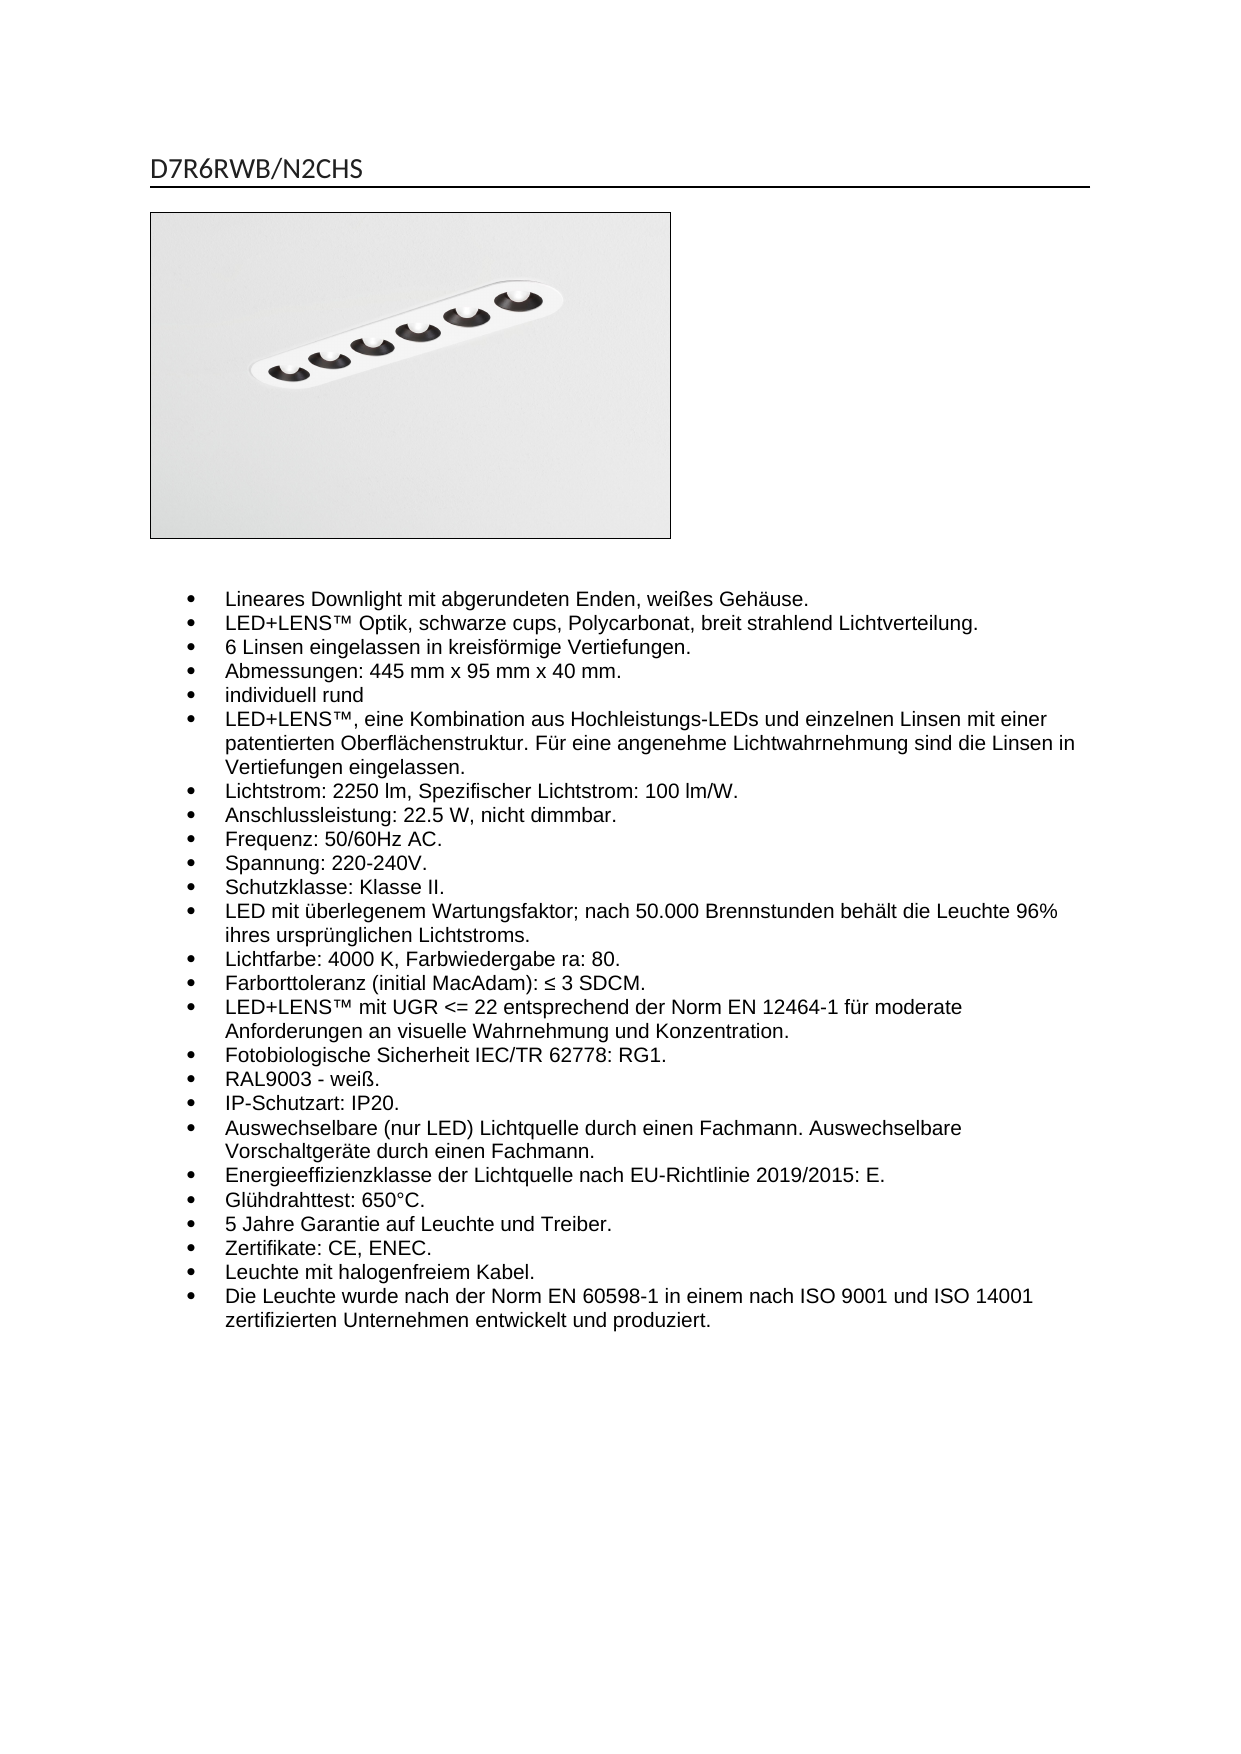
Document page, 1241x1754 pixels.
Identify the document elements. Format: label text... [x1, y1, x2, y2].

list LED mit überlegenem Wartungsfaktor; nach 50.000 Brennstunden behält die Leuchte 96% ihres ursprünglichen Lichtstroms. [187, 899, 1090, 947]
list Frequenz: 50/60Hz AC. [187, 827, 1090, 851]
list Glühdrahttest: 650°C. [187, 1187, 1090, 1211]
list Spannung: 220-240V. [187, 851, 1090, 875]
list Energieeffizienzklasse der Lichtquelle nach EU-Richtlinie 2019/2015: E. [187, 1163, 1090, 1187]
picture [151, 213, 670, 538]
list LED+LENS™ mit UGR <= 22 entsprechend der Norm EN 12464-1 für moderate Anforderungen an visuelle Wahrnehmung und Konzentration. [187, 995, 1090, 1043]
list Auswechselbare (nur LED) Lichtquelle durch einen Fachmann. Auswechselbare Vorschaltgeräte durch einen Fachmann. [187, 1115, 1090, 1163]
list 6 Linsen eingelassen in kreisförmige Vertiefungen. [187, 634, 1090, 658]
list Fotobiologische Sicherheit IEC/TR 62778: RG1. [187, 1043, 1090, 1067]
list Anschlussleistung: 22.5 W, nicht dimmbar. [187, 803, 1090, 827]
list IP-Schutzart: IP20. [187, 1091, 1090, 1115]
list Leuchte mit halogenfreiem Kabel. [187, 1259, 1090, 1284]
list LED+LENS™ Optik, schwarze cups, Polycarbonat, breit strahlend Lichtverteilung. [187, 610, 1090, 634]
list Lichtstrom: 2250 lm, Spezifischer Lichtstrom: 100 lm/W. [187, 779, 1090, 803]
list Lineares Downlight mit abgerundeten Enden, weißes Gehäuse. [187, 586, 1090, 610]
list 5 Jahre Garantie auf Leuchte und Treiber. [187, 1211, 1090, 1236]
list Schutzklasse: Klasse II. [187, 875, 1090, 899]
list Abmessungen: 445 mm x 95 mm x 40 mm. [187, 658, 1090, 683]
list LED+LENS™, eine Kombination aus Hochleistungs-LEDs und einzelnen Linsen mit einer patentierten Oberflächenstruktur. Für eine angenehme Lichtwahrnehmung sind die Linsen in Vertiefungen eingelassen. [187, 707, 1090, 779]
list Lichtfarbe: 4000 K, Farbwiedergabe ra: 80. [187, 947, 1090, 971]
list Zertifikate: CE, ENEC. [187, 1236, 1090, 1259]
list RAL9003 - weiß. [187, 1067, 1090, 1091]
list individuell rund [187, 683, 1090, 707]
list Die Leuchte wurde nach der Norm EN 60598-1 in einem nach ISO 9001 und ISO 14001 zertifizierten Unternehmen entwickelt und produziert. [187, 1284, 1090, 1332]
text D7R6RWB/N2CHS [150, 150, 1090, 186]
list Farborttoleranz (initial MacAdam): ≤ 3 SDCM. [187, 971, 1090, 995]
